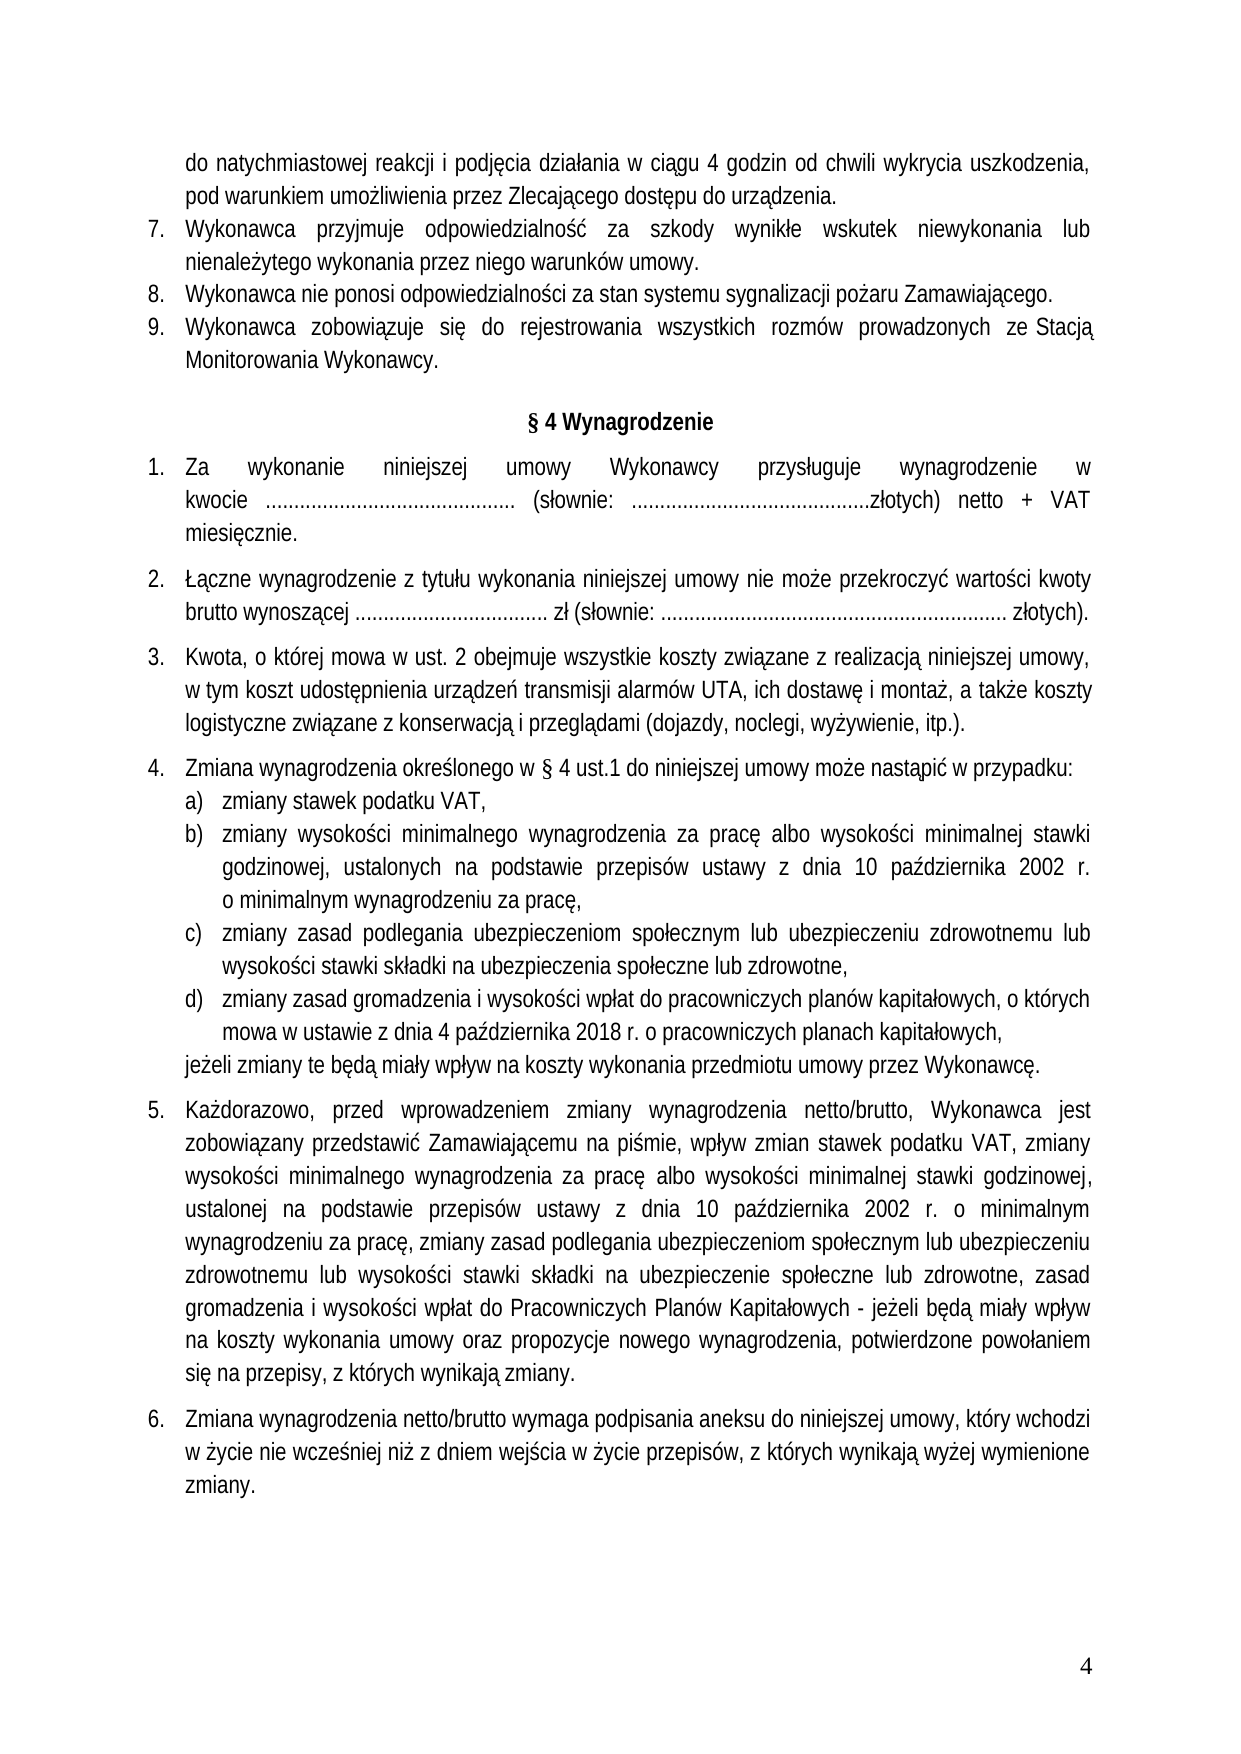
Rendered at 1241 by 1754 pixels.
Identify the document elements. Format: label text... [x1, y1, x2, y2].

list Zmiana wynagrodzenia określonego w 4 ust.1 do niniejszej umowy może nastąpić w przypadku: [148, 753, 1092, 782]
list Za wykonanie niniejszej umowy Wykonawcy przysługuje wynagrodzenie w kwocie ............................................ (słownie: ..........................................złotych) netto + VAT miesięcznie. [148, 452, 1092, 547]
list Każdorazowo, przed wprowadzeniem zmiany wynagrodzenia netto/brutto, Wykonawca jest zobowiązany przedstawić Zamawiającemu na piśmie, wpływ zmian stawek podatku VAT, zmiany wysokości minimalnego wynagrodzenia za pracę albo wysokości minimalnej stawki godzinowej, ustalonej na podstawie przepisów ustawy z dnia 10 października 2002 r. o minimalnym wynagrodzeniu za pracę, zmiany zasad podlegania ubezpieczeniom społecznym lub ubezpieczeniu zdrowotnemu lub wysokości stawki składki na ubezpieczenie społeczne lub zdrowotne, zasad gromadzenia i wysokości wpłat do Pracowniczych Planów Kapitałowych - jeżeli będą miały wpływ na koszty wykonania umowy oraz propozycje nowego wynagrodzenia, potwierdzone powołaniem się na przepisy, z których wynikają zmiany. [148, 1095, 1092, 1387]
list zmiany zasad gromadzenia i wysokości wpłat do pracowniczych planów kapitałowych, o których mowa w ustawie z dnia 4 października 2018 r. o pracowniczych planach kapitałowych, [185, 984, 1092, 1045]
list Łączne wynagrodzenie z tytułu wykonania niniejszej umowy nie może przekroczyć wartości kwoty brutto wynoszącej .................................. zł (słownie: ............................................................. złotych). [148, 564, 1092, 625]
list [148, 148, 1092, 209]
list Wykonawca zobowiązuje się do rejestrowania wszystkich rozmów prowadzonych ze Stacją Monitorowania Wykonawcy. [148, 312, 1092, 374]
text jeżeli zmiany te będą miały wpływ na koszty wykonania przedmiotu umowy przez Wykonawcę. [185, 1050, 1092, 1078]
list Wykonawca przyjmuje odpowiedzialność za szkody wynikłe wskutek niewykonania lub nienależytego wykonania przez niego warunków umowy. [148, 213, 1092, 275]
list zmiany zasad podlegania ubezpieczeniom społecznym lub ubezpieczeniu zdrowotnemu lub wysokości stawki składki na ubezpieczenia społeczne lub zdrowotne, [185, 918, 1092, 979]
list Kwota, o której mowa w ust. 2 obejmuje wszystkie koszty związane z realizacją niniejszej umowy, w tym koszt udostępnienia urządzeń transmisji alarmów UTA, ich dostawę i montaż, a także koszty logistyczne związane z konserwacją i przeglądami (dojazdy, noclegi, wyżywienie, itp.). [148, 642, 1092, 736]
list zmiany wysokości minimalnego wynagrodzenia za pracę albo wysokości minimalnej stawki godzinowej, ustalonych na podstawie przepisów ustawy z dnia 10 października 2002 r. o minimalnym wynagrodzeniu za pracę, [185, 819, 1092, 914]
list Wykonawca nie ponosi odpowiedzialności za stan systemu sygnalizacji pożaru Zamawiającego. [148, 279, 1092, 308]
text 4 Wynagrodzenie [148, 407, 1092, 436]
list zmiany stawek podatku VAT, [185, 786, 1092, 815]
list Zmiana wynagrodzenia netto/brutto wymaga podpisania aneksu do niniejszej umowy, który wchodzi w życie nie wcześniej niż z dniem wejścia w życie przepisów, z których wynikają wyżej wymienione zmiany. [148, 1404, 1092, 1498]
